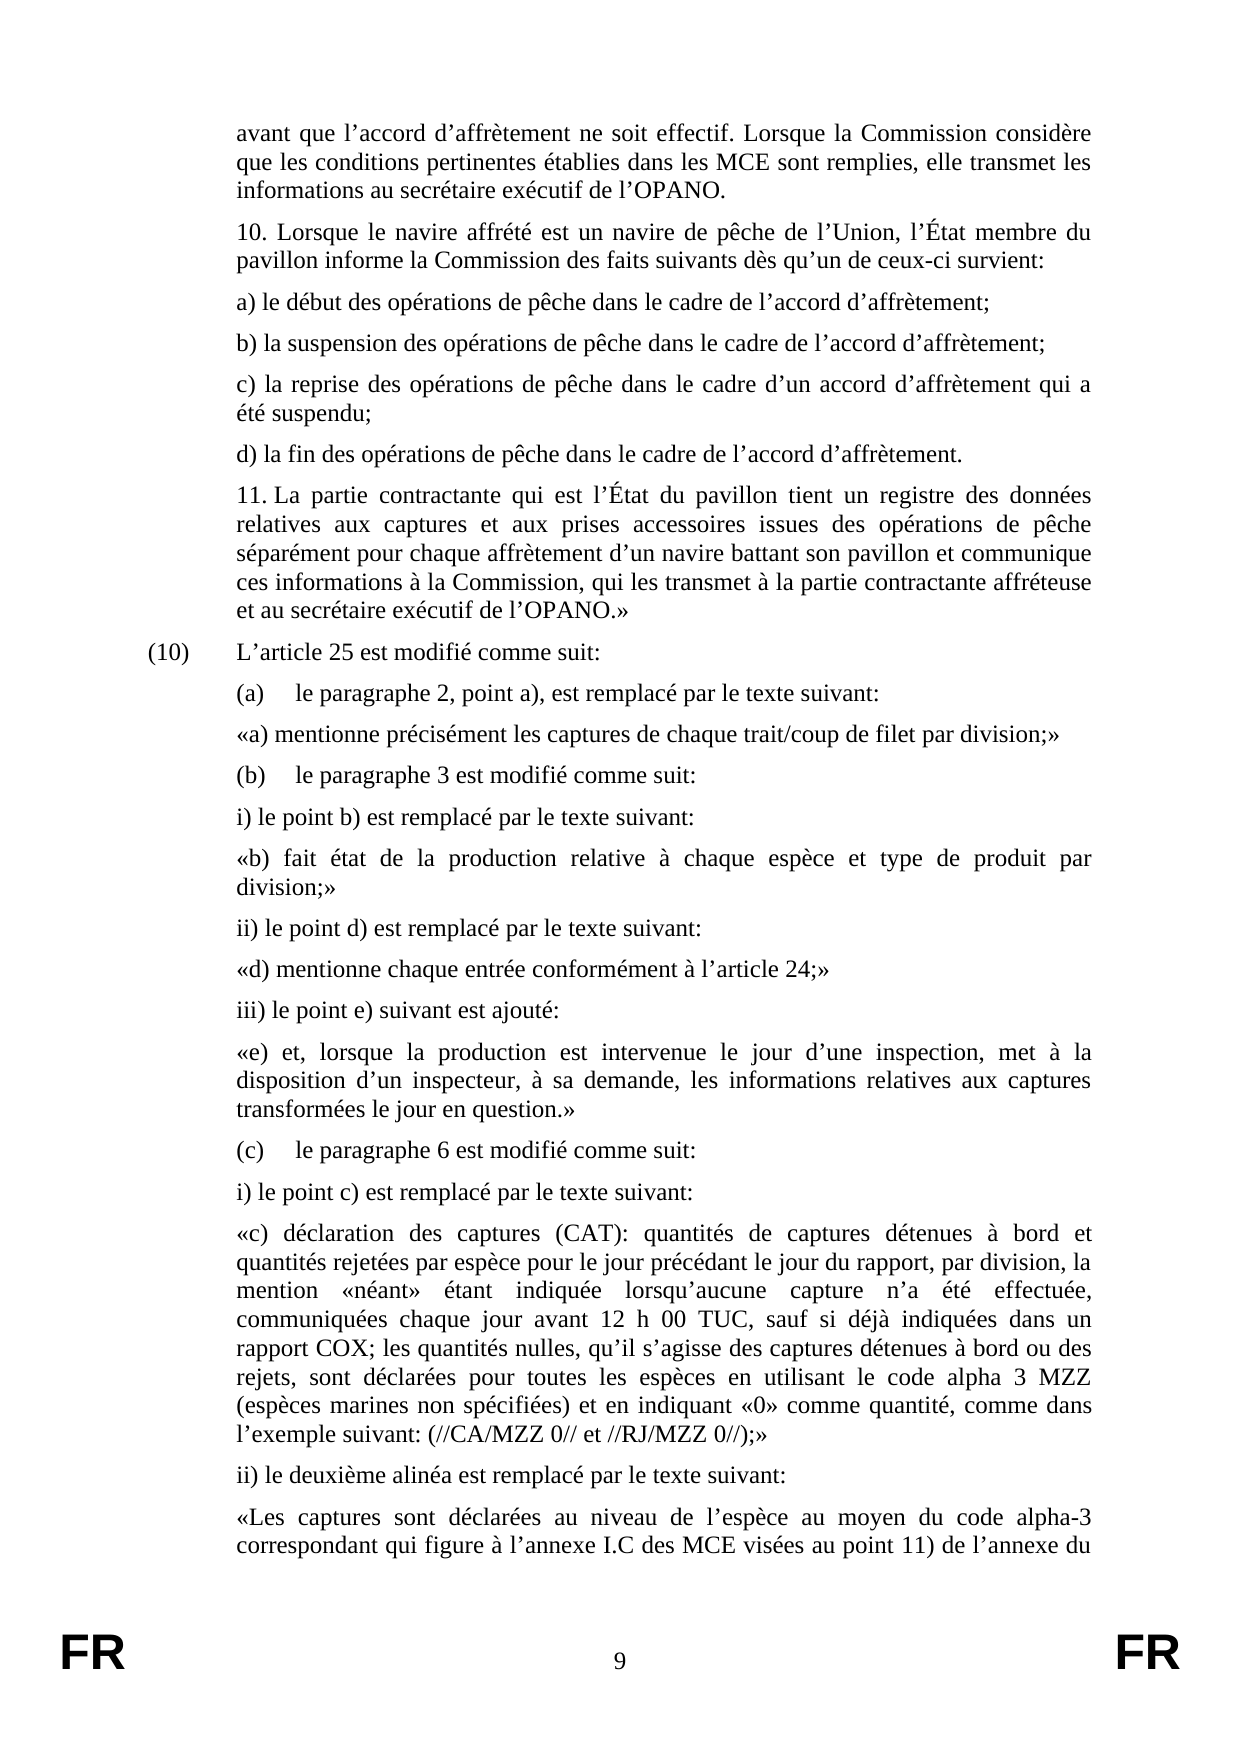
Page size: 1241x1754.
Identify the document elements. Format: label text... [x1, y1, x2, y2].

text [236, 118, 1093, 204]
text a) le début des opérations de pêche dans le cadre de l’accord d’affrètement; [236, 287, 1093, 316]
text i) le point b) est remplacé par le texte suivant: [236, 802, 1093, 831]
text «d) mentionne chaque entrée conformément à l’article 24;» [236, 954, 1093, 983]
text i) le point c) est remplacé par le texte suivant: [236, 1177, 1093, 1206]
text iii) le point e) suivant est ajouté: [236, 996, 1093, 1024]
text «b) fait état de la production relative à chaque espèce et type de produit par division;» [236, 843, 1093, 901]
text b) la suspension des opérations de pêche dans le cadre de l’accord d’affrètement; [236, 328, 1093, 357]
text 10. Lorsque le navire affrété est un navire de pêche de l’Union, l’État membre du pavillon informe la Commission des faits suivants dès qu’un de ceux-ci survient: [236, 217, 1093, 274]
text ii) le point d) est remplacé par le texte suivant: [236, 913, 1093, 942]
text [236, 1502, 1093, 1559]
text (10) L’article 25 est modifié comme suit: [148, 637, 1093, 666]
text ii) le deuxième alinéa est remplacé par le texte suivant: [236, 1461, 1093, 1489]
text (c) le paragraphe 6 est modifié comme suit: [236, 1136, 1093, 1164]
text (b) le paragraphe 3 est modifié comme suit: [236, 761, 1093, 789]
text d) la fin des opérations de pêche dans le cadre de l’accord d’affrètement. [236, 439, 1093, 468]
text c) la reprise des opérations de pêche dans le cadre d’un accord d’affrètement qui a été suspendu; [236, 369, 1093, 427]
text (a) le paragraphe 2, point a), est remplacé par le texte suivant: [236, 678, 1093, 707]
text «c) déclaration des captures (CAT): quantités de captures détenues à bord et quantités rejetées par espèce pour le jour précédant le jour du rapport, par division, la mention «néant» étant indiquée lorsqu’aucune capture n’a été effectuée, communiquées chaque jour avant 12 h 00 TUC, sauf si déjà indiquées dans un rapport COX; les quantités nulles, qu’il s’agisse des captures détenues à bord ou des rejets, sont déclarées pour toutes les espèces en utilisant le code alpha 3 MZZ (espèces marines non spécifiées) et en indiquant «0» comme quantité, comme dans l’exemple suivant: (//CA/MZZ 0// et //RJ/MZZ 0//);» [236, 1218, 1093, 1448]
text «a) mentionne précisément les captures de chaque trait/coup de filet par division;» [236, 719, 1093, 748]
text 11. La partie contractante qui est l’État du pavillon tient un registre des données relatives aux captures et aux prises accessoires issues des opérations de pêche séparément pour chaque affrètement d’un navire battant son pavillon et communique ces informations à la Commission, qui les transmet à la partie contractante affréteuse et au secrétaire exécutif de l’OPANO.» [236, 481, 1093, 624]
text «e) et, lorsque la production est intervenue le jour d’une inspection, met à la disposition d’un inspecteur, à sa demande, les informations relatives aux captures transformées le jour en question.» [236, 1037, 1093, 1123]
